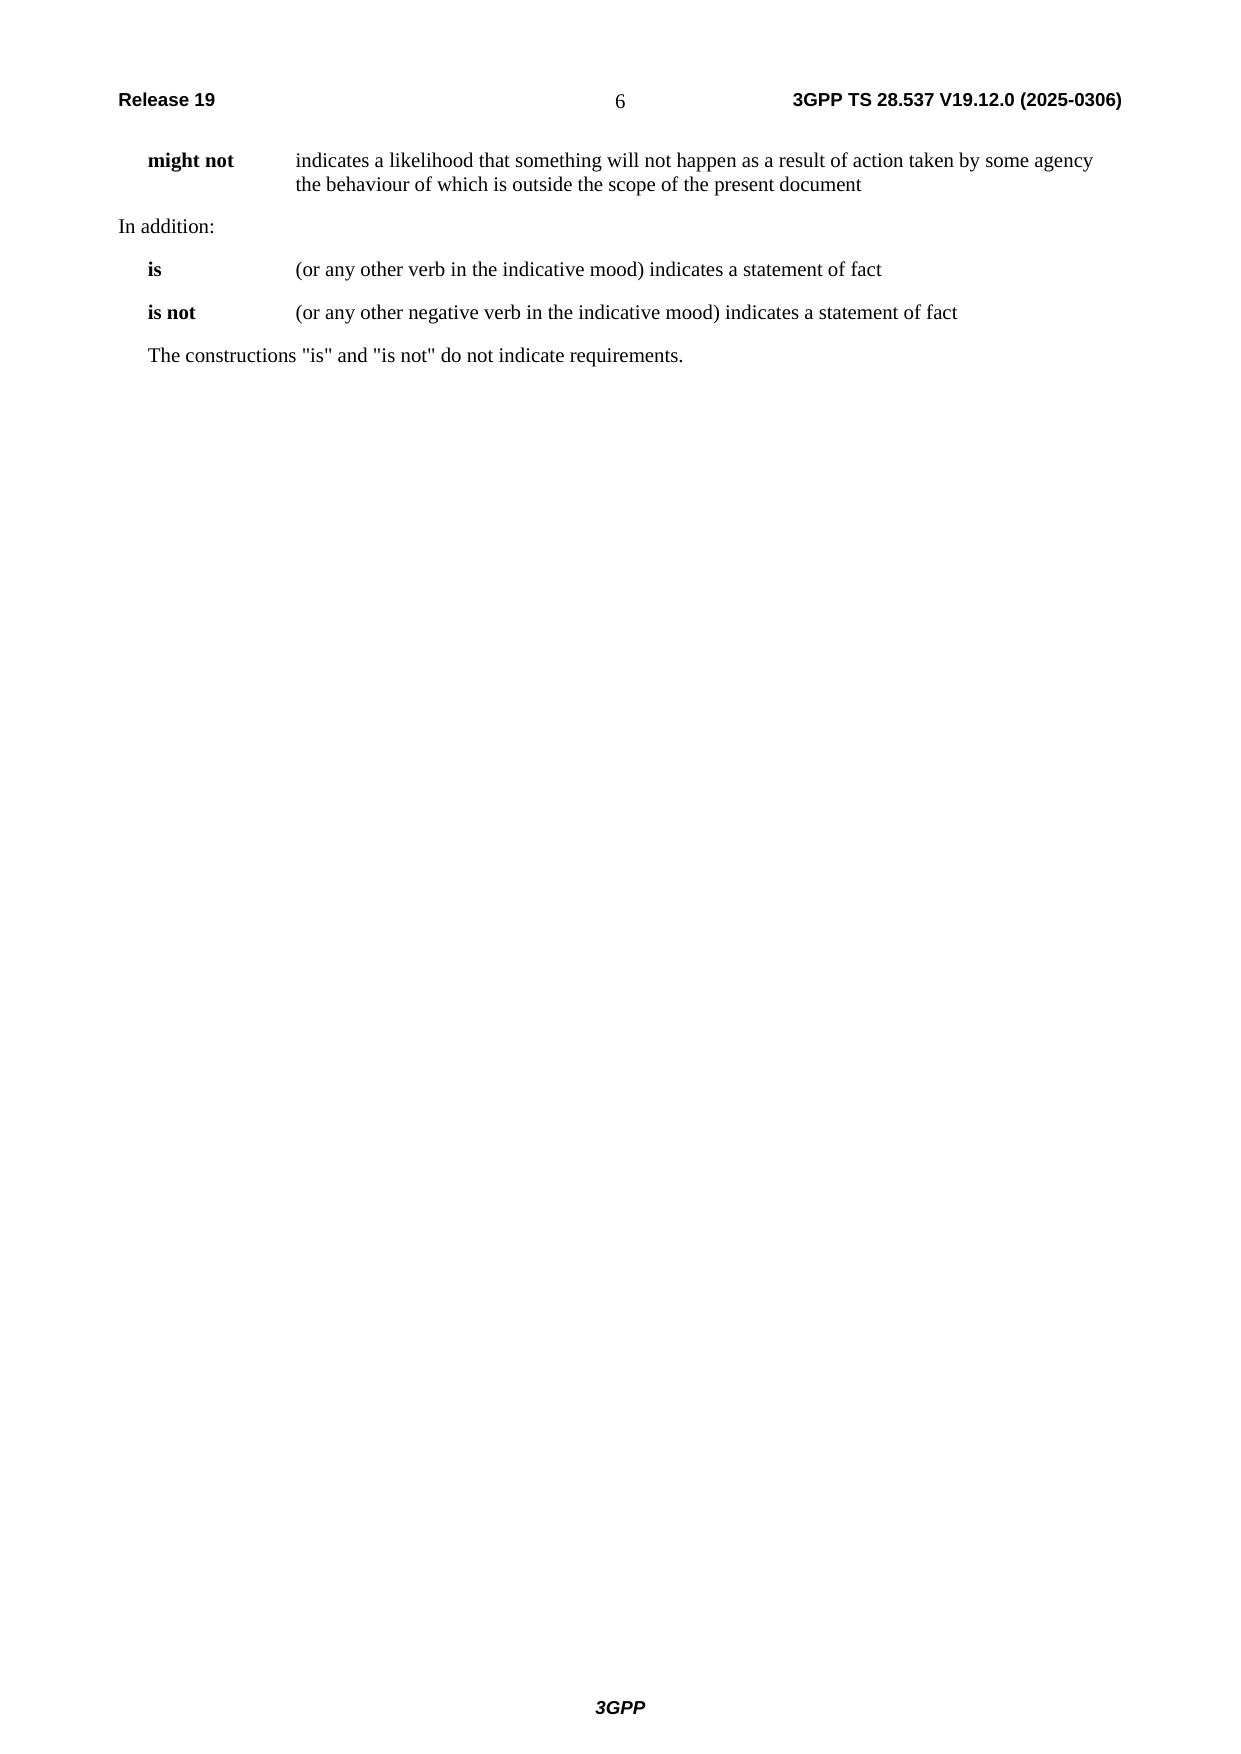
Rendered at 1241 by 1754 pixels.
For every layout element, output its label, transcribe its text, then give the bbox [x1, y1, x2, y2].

text In addition: [118, 214, 1122, 238]
text is not (or any other negative verb in the indicative mood) indicates a statement of fact [148, 300, 1122, 324]
text The constructions "is" and "is not" do not indicate requirements. [148, 343, 1122, 367]
text might not indicates a likelihood that something will not happen as a result of action taken by some agency the behaviour of which is outside the scope of the present document [148, 147, 1122, 196]
text is (or any other verb in the indicative mood) indicates a statement of fact [148, 257, 1122, 281]
